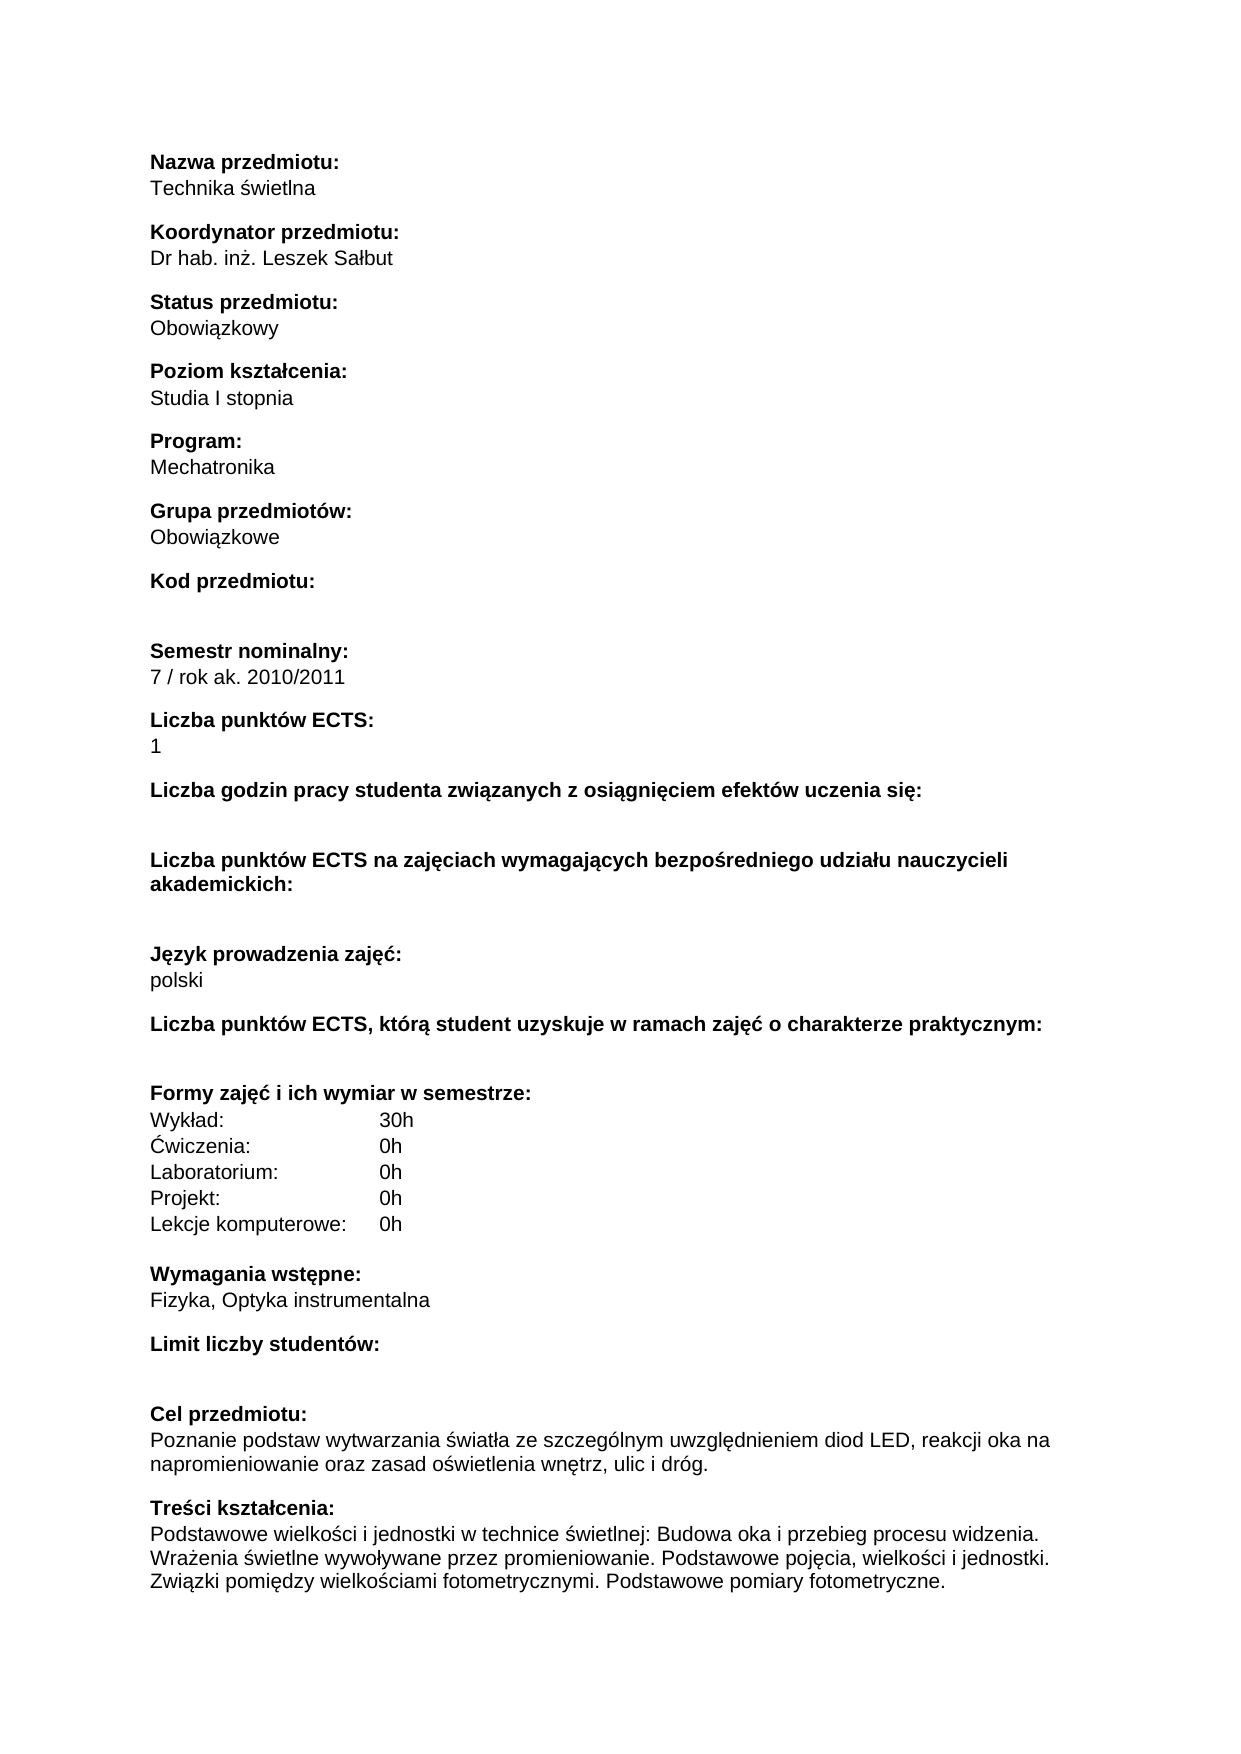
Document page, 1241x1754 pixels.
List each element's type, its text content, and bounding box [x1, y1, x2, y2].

table_cell Laboratorium: [140, 1160, 367, 1184]
text Język prowadzenia zajęć: [150, 942, 1090, 966]
text Liczba punktów ECTS na zajęciach wymagających bezpośredniego udziału nauczycieli akademickich: [150, 848, 1090, 896]
text Mechatronika [150, 455, 1090, 479]
text Dr hab. inż. Leszek Sałbut [150, 246, 1090, 270]
table_cell 0h [369, 1158, 597, 1184]
text Technika świetlna [150, 176, 1090, 200]
table_cell Ćwiczenia: [140, 1134, 367, 1158]
text Program: [150, 429, 1090, 453]
text Grupa przedmiotów: [150, 499, 1090, 523]
text Wymagania wstępne: [150, 1262, 1090, 1286]
text polski [150, 968, 1090, 992]
text 1 [150, 734, 1090, 758]
table_header Wykład: [140, 1108, 367, 1132]
text Liczba punktów ECTS: [150, 708, 1090, 732]
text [150, 1521, 1090, 1593]
text Poziom kształcenia: [150, 359, 1090, 383]
table_cell 0h [369, 1132, 597, 1158]
text Fizyka, Optyka instrumentalna [150, 1288, 1090, 1312]
text Treści kształcenia: [150, 1495, 1090, 1519]
text Nazwa przedmiotu: [150, 150, 1090, 174]
table_cell 0h [369, 1210, 597, 1236]
text Kod przedmiotu: [150, 569, 1090, 593]
text Koordynator przedmiotu: [150, 220, 1090, 244]
table_cell 0h [369, 1184, 597, 1210]
table_cell Projekt: [140, 1186, 367, 1210]
text 7 / rok ak. 2010/2011 [150, 664, 1090, 688]
text Poznanie podstaw wytwarzania światła ze szczególnym uwzględnieniem diod LED, reakcji oka na napromieniowanie oraz zasad oświetlenia wnętrz, ulic i dróg. [150, 1428, 1090, 1476]
text Cel przedmiotu: [150, 1402, 1090, 1426]
text Liczba punktów ECTS, którą student uzyskuje w ramach zajęć o charakterze praktycznym: [150, 1011, 1090, 1035]
table_header 30h [369, 1108, 597, 1132]
text Liczba godzin pracy studenta związanych z osiągnięciem efektów uczenia się: [150, 778, 1090, 802]
text Semestr nominalny: [150, 638, 1090, 662]
table_cell Lekcje komputerowe: [140, 1212, 367, 1236]
text Formy zajęć i ich wymiar w semestrze: [150, 1081, 1090, 1105]
text Status przedmiotu: [150, 289, 1090, 313]
text Obowiązkowy [150, 316, 1090, 339]
text Studia I stopnia [150, 385, 1090, 409]
text Obowiązkowe [150, 525, 1090, 549]
text Limit liczby studentów: [150, 1332, 1090, 1356]
